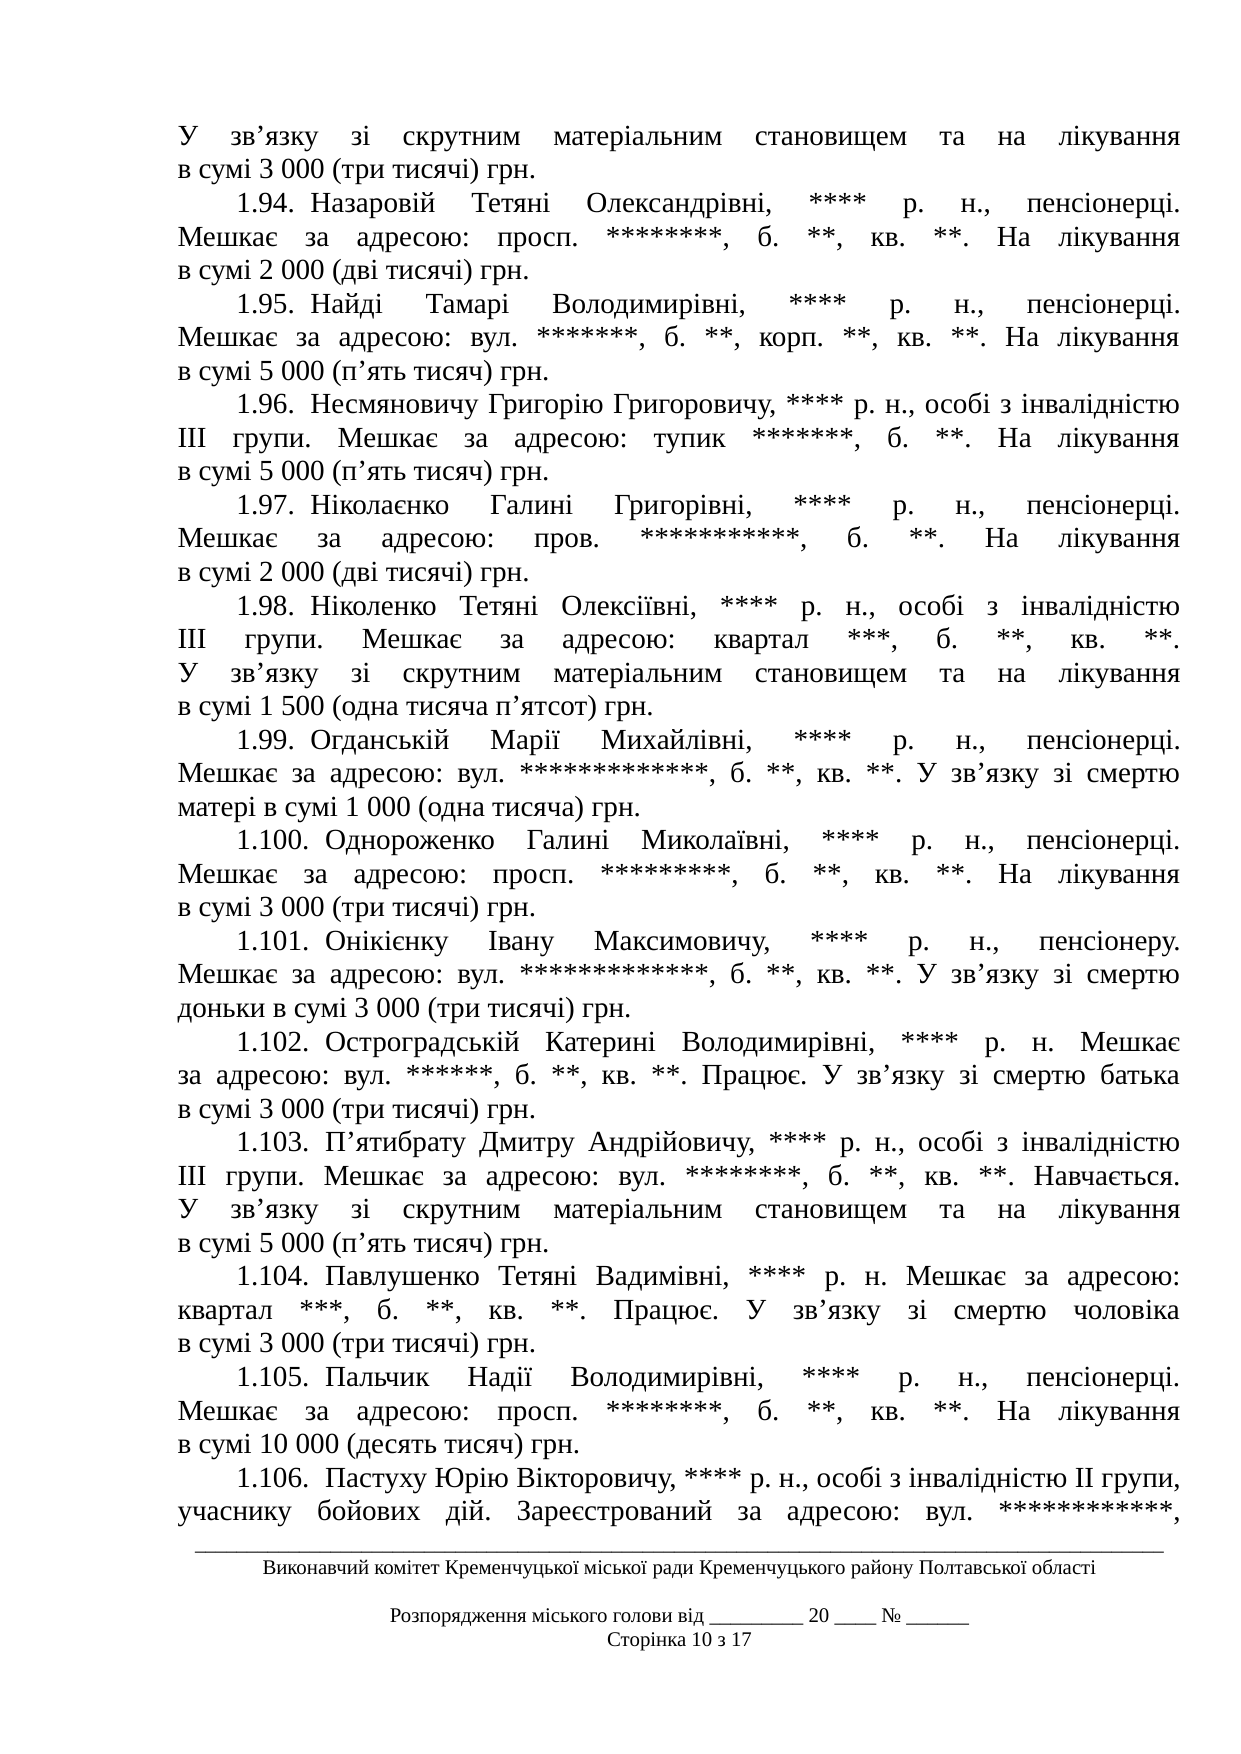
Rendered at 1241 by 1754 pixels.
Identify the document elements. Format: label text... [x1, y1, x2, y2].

list Несмяновичу Григорію Григоровичу, **** р. н., особі з інвалідністю ІІІ групи. Мешкає за адресою: тупик *******, б. **. На лікування в сумі 5 000 (п’ять тисяч) грн. [177, 386, 1181, 487]
list Огданській Марії Михайлівні, **** р. н., пенсіонерці. Мешкає за адресою: вул. *************, б. **, кв. **. У зв’язку зі смертю матері в сумі 1 000 (одна тисяча) грн. [177, 722, 1181, 822]
list Однороженко Галині Миколаївні, **** р. н., пенсіонерці. Мешкає за адресою: просп. *********, б. **, кв. **. На лікування в сумі 3 000 (три тисячі) грн. [177, 822, 1181, 923]
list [177, 1460, 1181, 1527]
list Онікієнку Івану Максимовичу, **** р. н., пенсіонеру. Мешкає за адресою: вул. *************, б. **, кв. **. У зв’язку зі смертю доньки в сумі 3 000 (три тисячі) грн. [177, 923, 1181, 1024]
list Павлушенко Тетяні Вадимівні, **** р. н. Мешкає за адресою: квартал ***, б. **, кв. **. Працює. У зв’язку зі смертю чоловіка в сумі 3 000 (три тисячі) грн. [177, 1258, 1181, 1359]
list Ніколенко Тетяні Олексіївні, **** р. н., особі з інвалідністю ІІІ групи. Мешкає за адресою: квартал ***, б. **, кв. **. У зв’язку зі скрутним матеріальним становищем та на лікування в сумі 1 500 (одна тисяча п’ятсот) грн. [177, 588, 1181, 722]
list Пальчик Надії Володимирівні, **** р. н., пенсіонерці. Мешкає за адресою: просп. ********, б. **, кв. **. На лікування в сумі 10 000 (десять тисяч) грн. [177, 1359, 1181, 1460]
list П’ятибрату Дмитру Андрійовичу, **** р. н., особі з інвалідністю ІІІ групи. Мешкає за адресою: вул. ********, б. **, кв. **. Навчається. У зв’язку зі скрутним матеріальним становищем та на лікування в сумі 5 000 (п’ять тисяч) грн. [177, 1124, 1181, 1258]
list Остроградській Катерині Володимирівні, **** р. н. Мешкає за адресою: вул. ******, б. **, кв. **. Працює. У зв’язку зі смертю батька в сумі 3 000 (три тисячі) грн. [177, 1024, 1181, 1124]
list Ніколаєнко Галині Григорівні, **** р. н., пенсіонерці. Мешкає за адресою: пров. ***********, б. **. На лікування в сумі 2 000 (дві тисячі) грн. [177, 487, 1181, 588]
list Назаровій Тетяні Олександрівні, **** р. н., пенсіонерці. Мешкає за адресою: просп. ********, б. **, кв. **. На лікування в сумі 2 000 (дві тисячі) грн. [177, 185, 1181, 286]
list Найді Тамарі Володимирівні, **** р. н., пенсіонерці. Мешкає за адресою: вул. *******, б. **, корп. **, кв. **. На лікування в сумі 5 000 (п’ять тисяч) грн. [177, 286, 1181, 386]
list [177, 118, 1181, 185]
